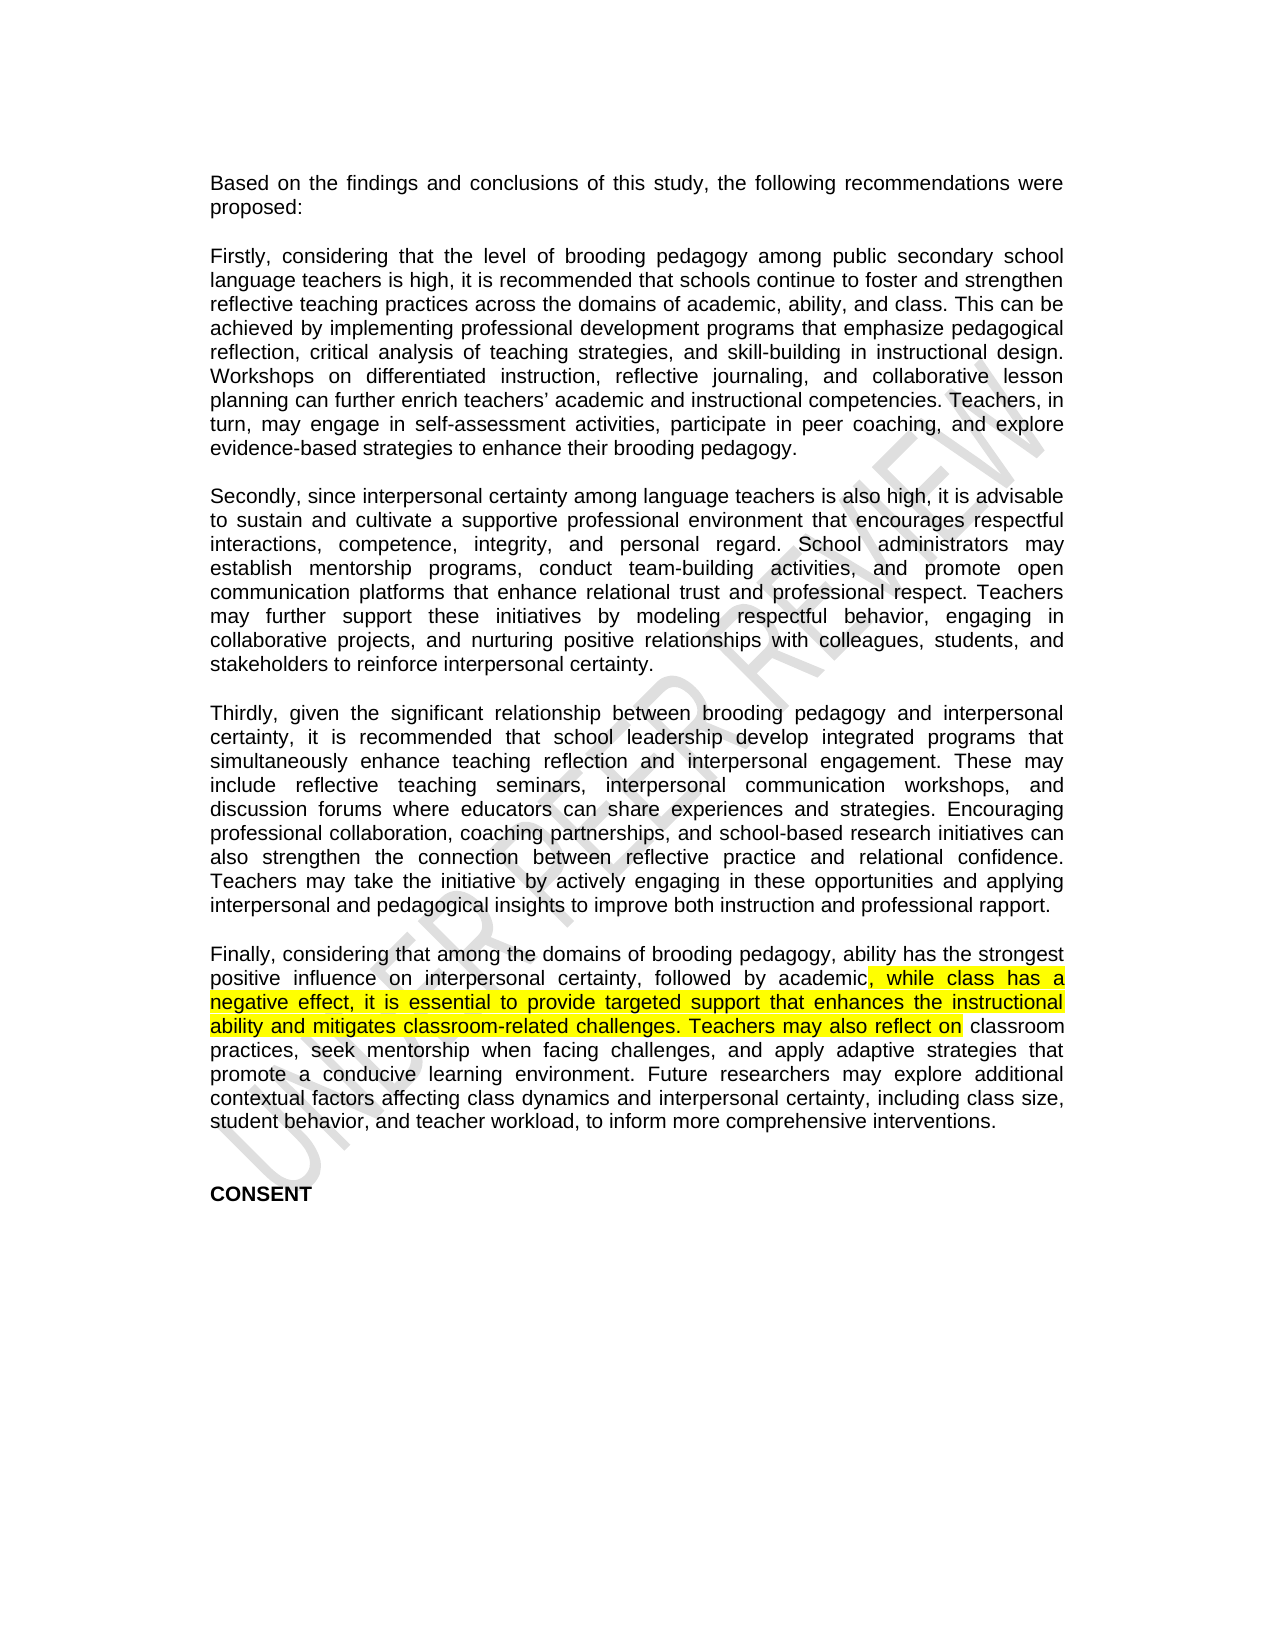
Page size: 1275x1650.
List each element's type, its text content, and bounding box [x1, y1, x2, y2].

text Consent [210, 1182, 1065, 1206]
text Based on the findings and conclusions of this study, the following recommendations were proposed: [210, 171, 1065, 219]
text Firstly, considering that the level of brooding pedagogy among public secondary school language teachers is high, it is recommended that schools continue to foster and strengthen reflective teaching practices across the domains of academic, ability, and class. This can be achieved by implementing professional development programs that emphasize pedagogical reflection, critical analysis of teaching strategies, and skill-building in instructional design. Workshops on differentiated instruction, reflective journaling, and collaborative lesson planning can further enrich teachers’ academic and instructional competencies. Teachers, in turn, may engage in self-assessment activities, participate in peer coaching, and explore evidence-based strategies to enhance their brooding pedagogy. [210, 244, 1065, 459]
text Finally, considering that among the domains of brooding pedagogy, ability has the strongest positive influence on interpersonal certainty, followed by academic, while class has a negative effect, it is essential to provide targeted support that enhances the instructional ability and mitigates classroom-related challenges. Teachers may also reflect on classroom practices, seek mentorship when facing challenges, and apply adaptive strategies that promote a conducive learning environment. Future researchers may explore additional contextual factors affecting class dynamics and interpersonal certainty, including class size, student behavior, and teacher workload, to inform more comprehensive interventions. [210, 1013, 1065, 1133]
text Thirdly, given the significant relationship between brooding pedagogy and interpersonal certainty, it is recommended that school leadership develop integrated programs that simultaneously enhance teaching reflection and interpersonal engagement. These may include reflective teaching seminars, interpersonal communication workshops, and discussion forums where educators can share experiences and strategies. Encouraging professional collaboration, coaching partnerships, and school-based research initiatives can also strengthen the connection between reflective practice and relational confidence. Teachers may take the initiative by actively engaging in these opportunities and applying interpersonal and pedagogical insights to improve both instruction and professional rapport. [210, 701, 1065, 917]
text Secondly, since interpersonal certainty among language teachers is also high, it is advisable to sustain and cultivate a supportive professional environment that encourages respectful interactions, competence, integrity, and personal regard. School administrators may establish mentorship programs, conduct team-building activities, and promote open communication platforms that enhance relational trust and professional respect. Teachers may further support these initiatives by modeling respectful behavior, engaging in collaborative projects, and nurturing positive relationships with colleagues, students, and stakeholders to reinforce interpersonal certainty. [210, 484, 1065, 676]
